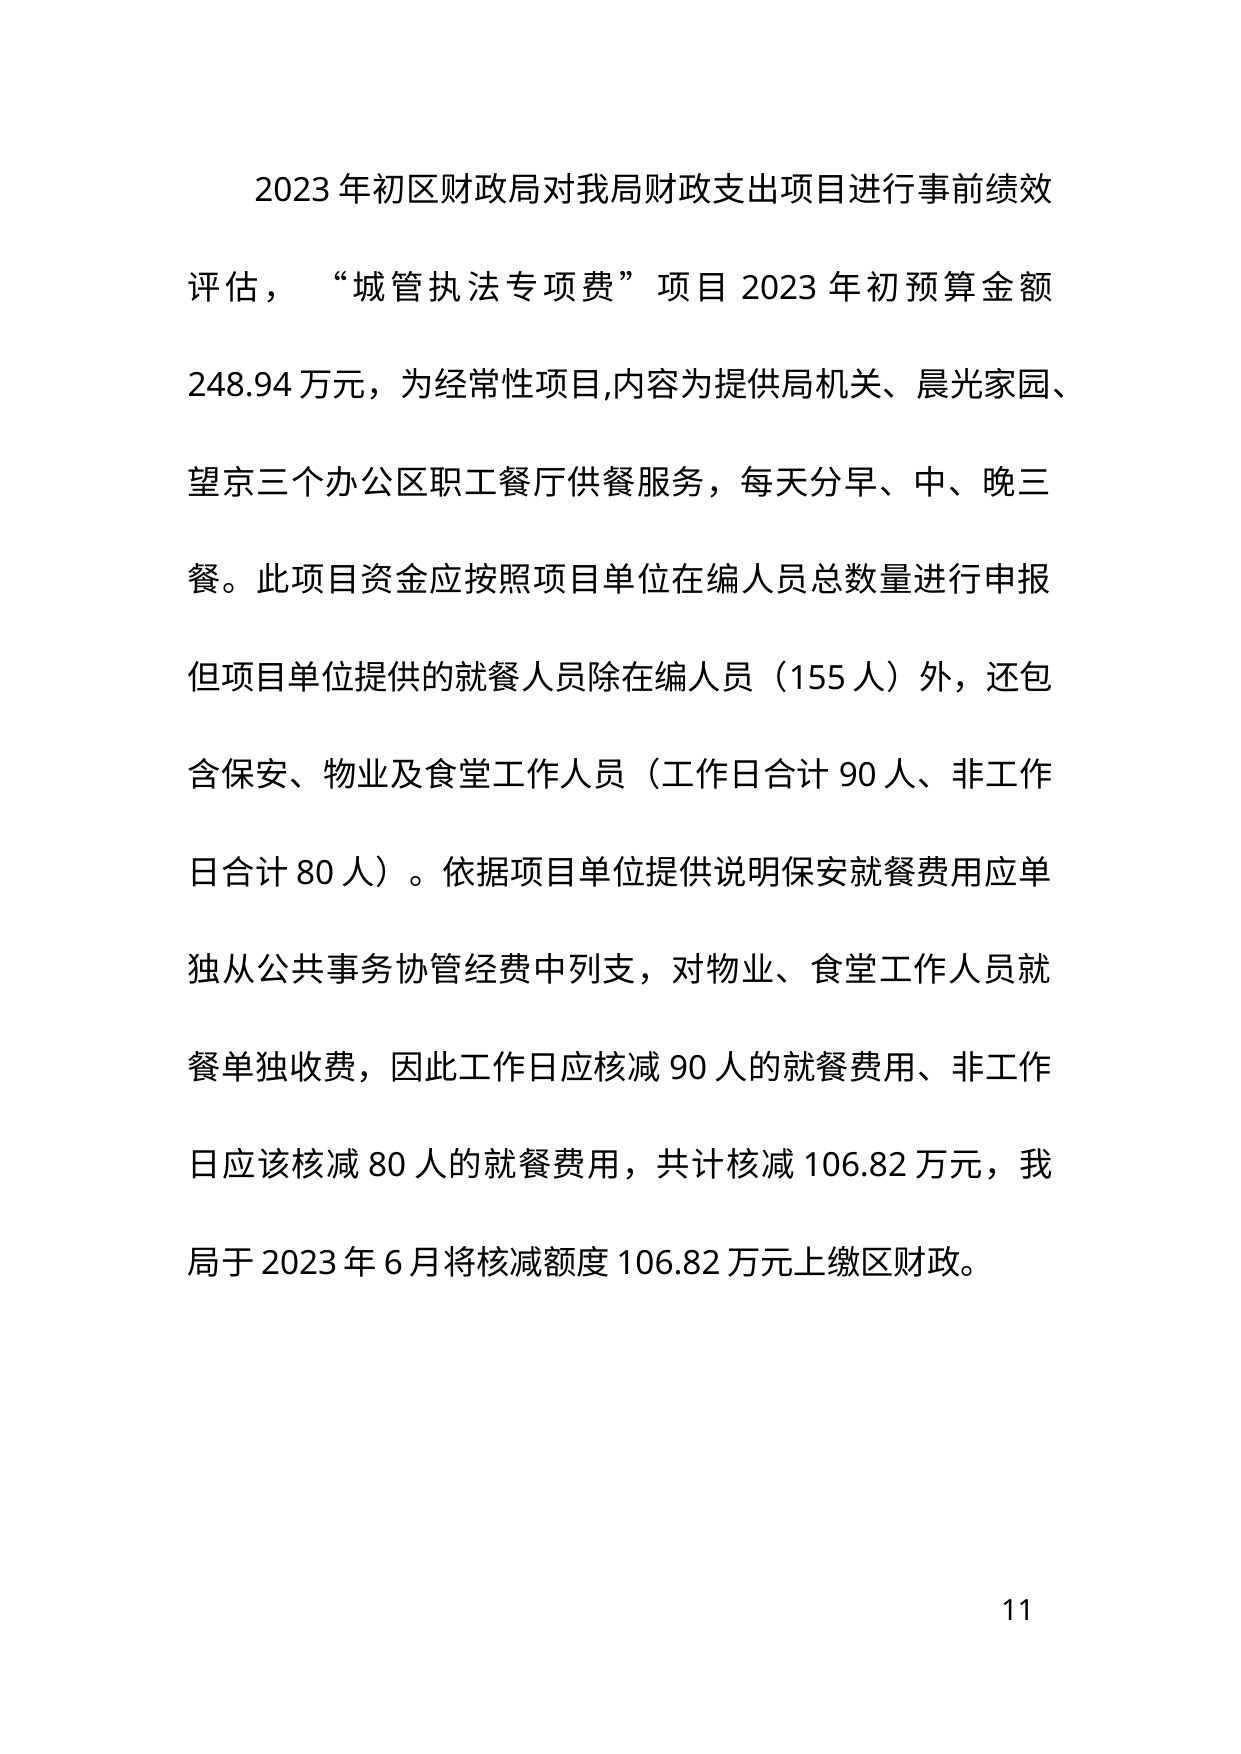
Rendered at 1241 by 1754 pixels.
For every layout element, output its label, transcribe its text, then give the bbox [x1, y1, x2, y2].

text 2023年初区财政局对我局财政支出项目进行事前绩效评估， “城管执法专项费”项目2023年初预算金额248.94万元，为经常性项目,内容为提供局机关、晨光家园、望京三个办公区职工餐厅供餐服务，每天分早、中、晚三餐。此项目资金应按照项目单位在编人员总数量进行申报，但项目单位提供的就餐人员除在编人员（155人）外，还包含保安、物业及食堂工作人员（工作日合计90人、非工作日合计80人）。依据项目单位提供说明保安就餐费用应单独从公共事务协管经费中列支，对物业、食堂工作人员就餐单独收费，因此工作日应核减90人的就餐费用、非工作日应该核减80人的就餐费用，共计核减106.82万元，我局于2023年6月将核减额度106.82万元上缴区财政。 [187, 155, 1053, 1292]
